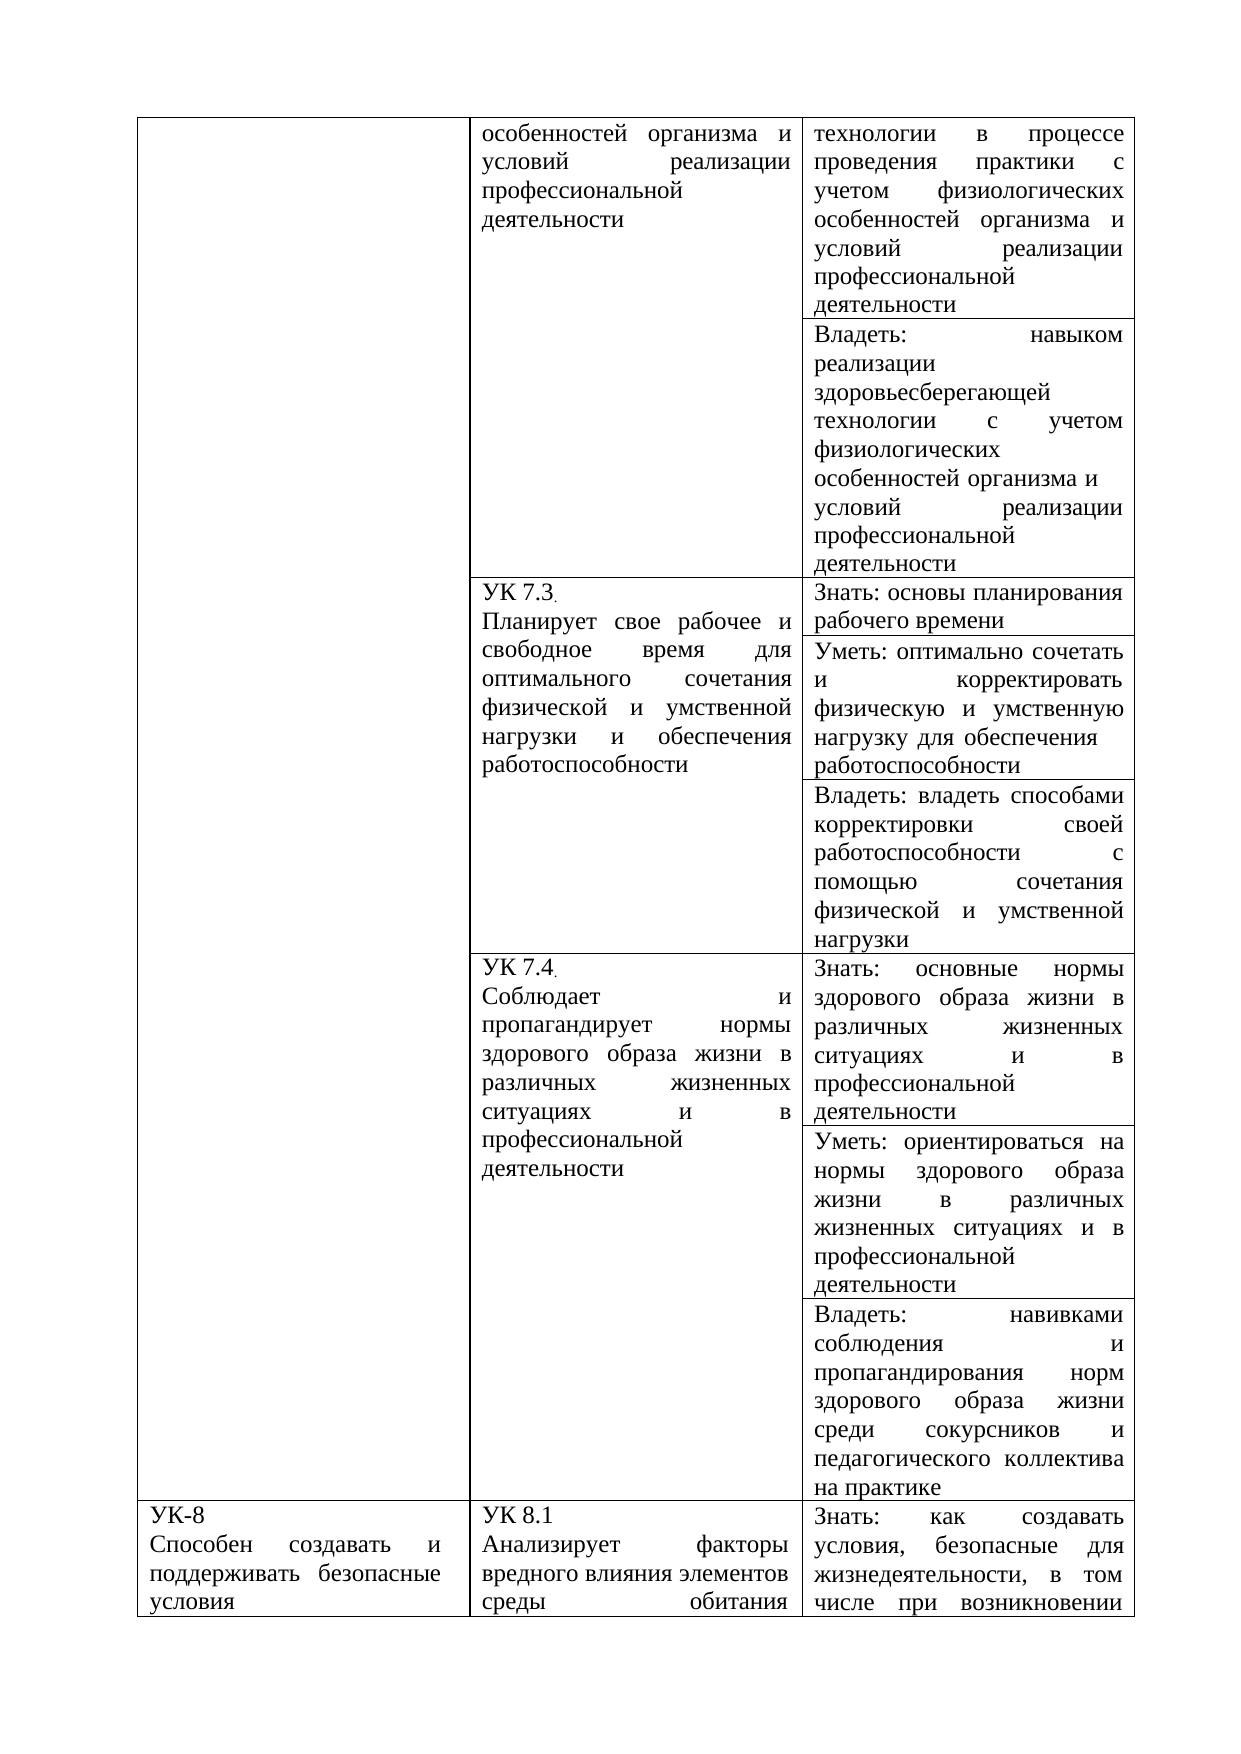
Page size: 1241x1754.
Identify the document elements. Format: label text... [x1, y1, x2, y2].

table_cell Знать: основные нормы здорового образа жизни в различных жизненных ситуациях и в профессиональной деятельности [803, 954, 1134, 1125]
table_cell УК 8.1 Анализирует факторы вредного влияния элементов среды обитания [471, 1501, 802, 1616]
table_cell Уметь: ориентироваться на нормы здорового образа жизни в различных жизненных ситуациях и в профессиональной деятельности [803, 1126, 1134, 1298]
table_cell Знать: основы планирования рабочего времени [803, 578, 1134, 635]
table_header технологии в процессе проведения практики с учетом физиологических особенностей организма и условий реализации профессиональной деятельности [803, 118, 1134, 318]
table_cell Знать: как создавать условия, безопасные для жизнедеятельности, в том числе при возникновении [803, 1501, 1134, 1616]
table_cell УК-8 Способен создавать и поддерживать безопасные условия [138, 1501, 469, 1616]
table_header [138, 118, 469, 1500]
table_cell УК 7.4. Соблюдает и пропагандирует нормы здорового образа жизни в различных жизненных ситуациях и в профессиональной деятельности [471, 954, 802, 1500]
table_cell Владеть: владеть способами корректировки своей работоспособности с помощью сочетания физической и умственной нагрузки [803, 780, 1134, 952]
table_cell Владеть: навыком реализации здоровьесберегающей технологии с учетом физиологических особенностей организма и условий реализации профессиональной деятельности [803, 319, 1134, 577]
table_cell Уметь: оптимально сочетать и корректировать физическую и умственную нагрузку для обеспечения работоспособности [803, 636, 1134, 779]
table_header особенностей организма и условий реализации профессиональной деятельности [471, 118, 802, 577]
table_cell УК 7.3. Планирует свое рабочее и свободное время для оптимального сочетания физической и умственной нагрузки и обеспечения работоспособности [471, 578, 802, 952]
table_cell Владеть: навивками соблюдения и пропагандирования норм здорового образа жизни среди сокурсников и педагогического коллектива на практике [803, 1299, 1134, 1500]
